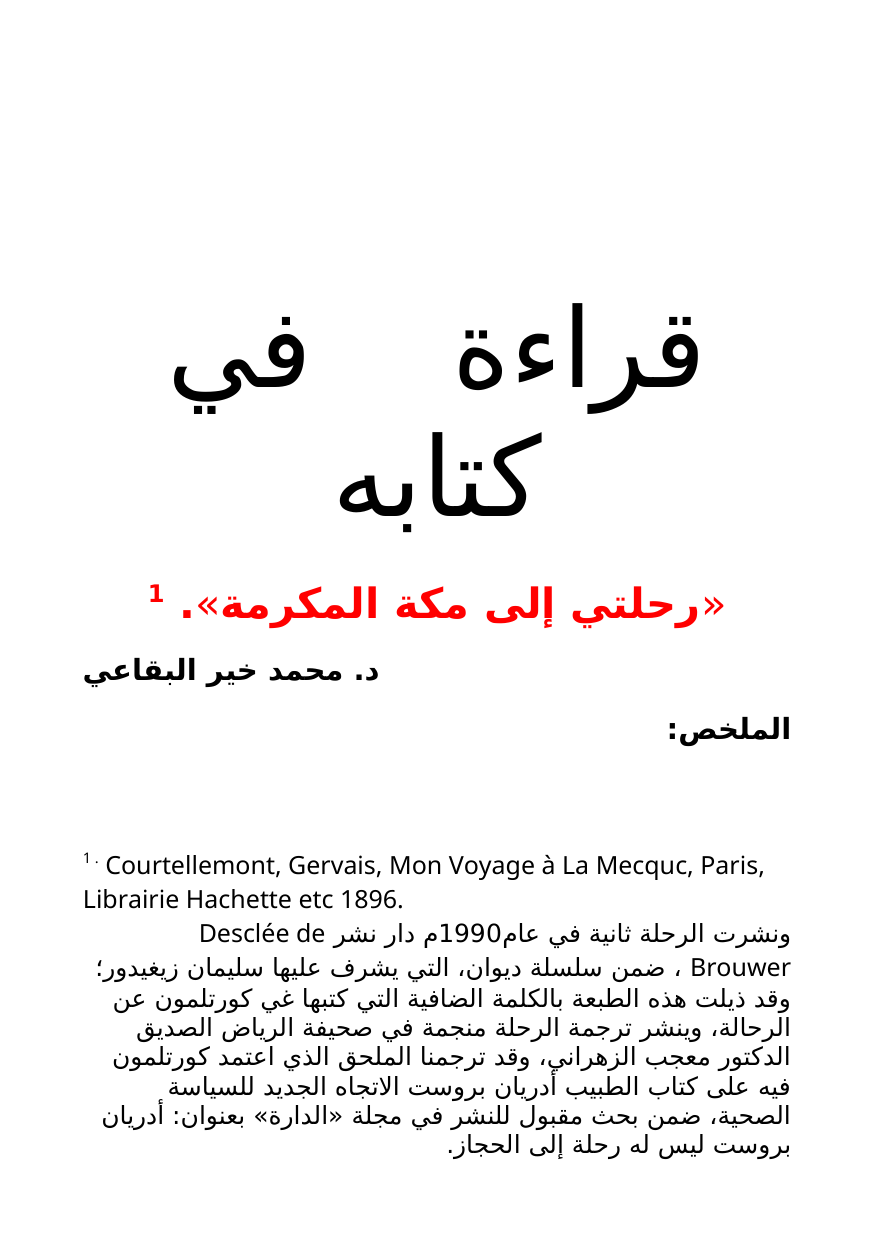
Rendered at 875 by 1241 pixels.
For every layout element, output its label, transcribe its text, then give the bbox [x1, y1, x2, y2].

subtitle «رحلتي إلی مکة المکرمة». [83, 580, 791, 628]
subtitle د. محمد خير البقاعي [83, 653, 791, 687]
text قراءة في كتابه [83, 285, 791, 542]
subtitle الملخص: [83, 712, 791, 746]
